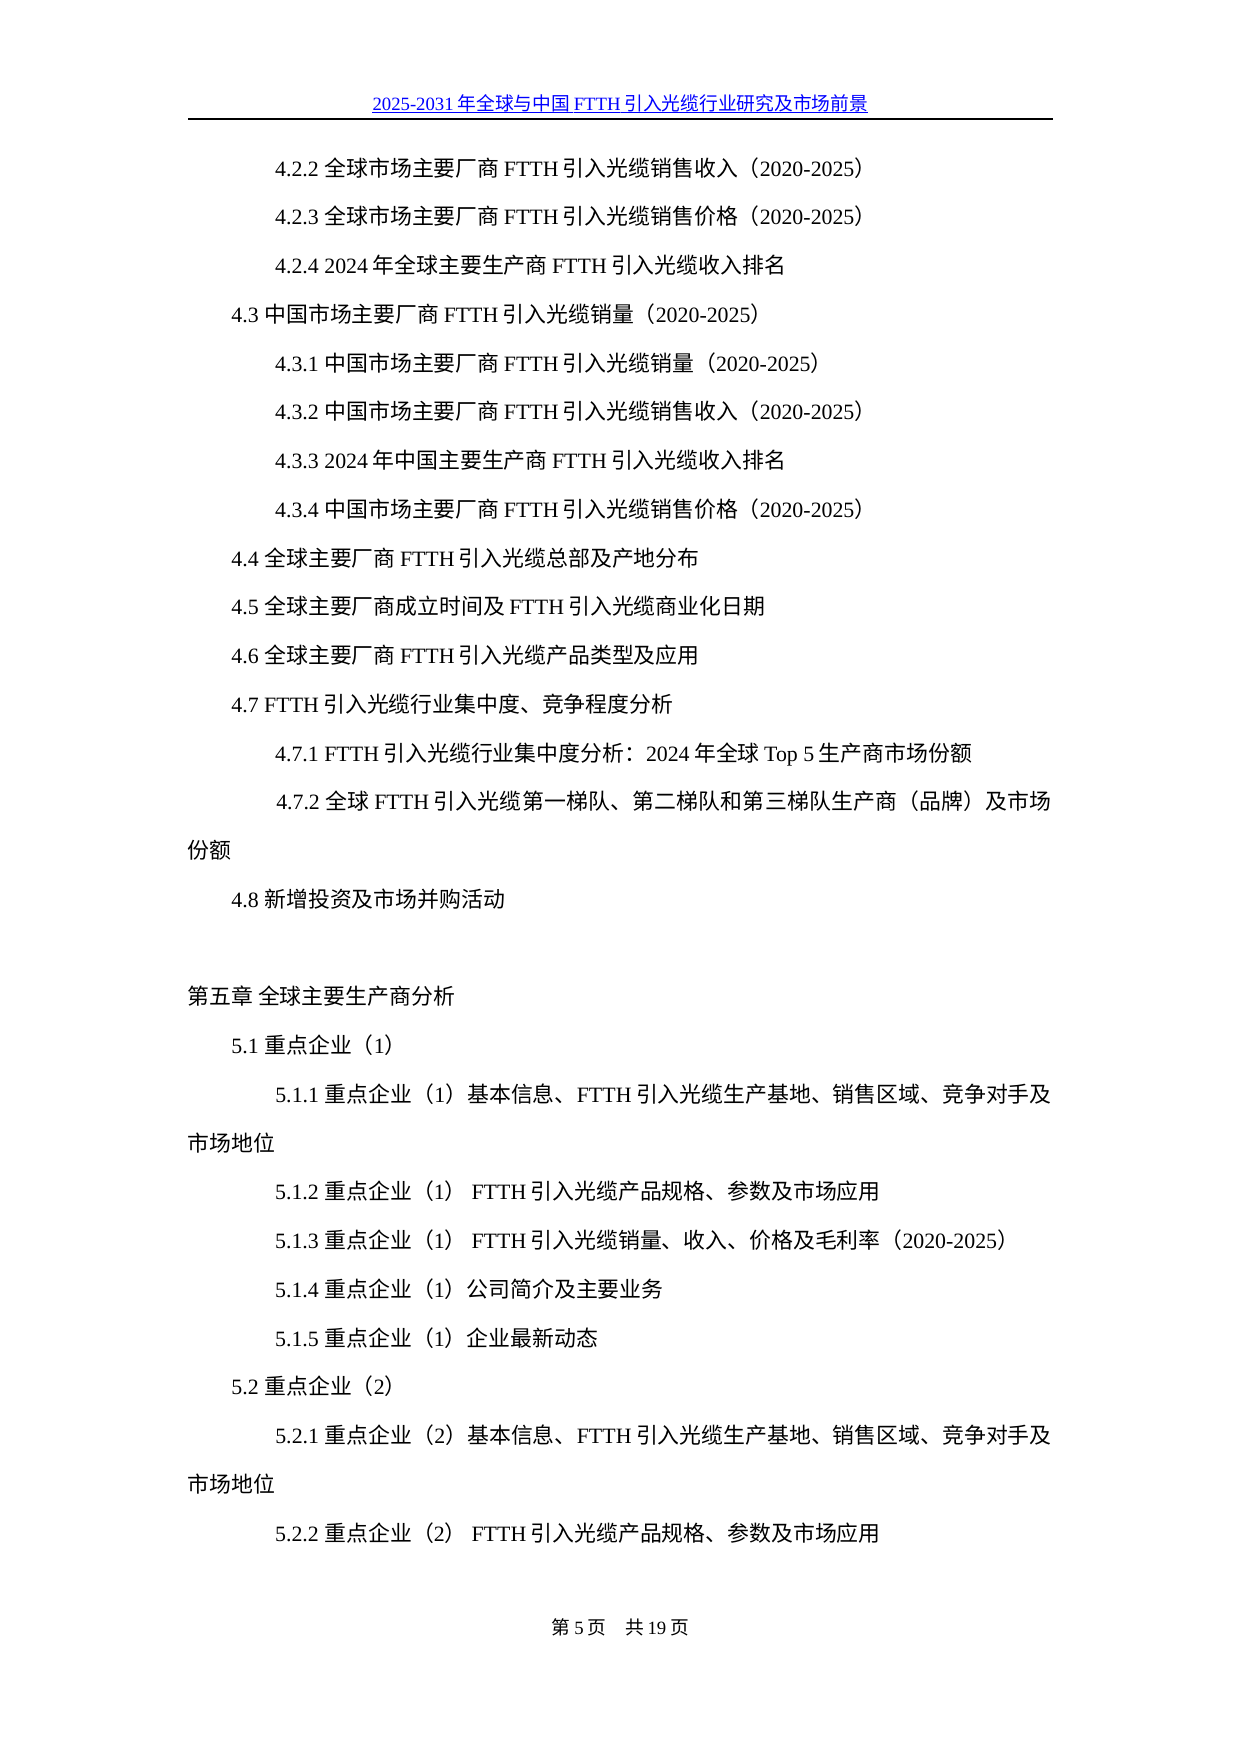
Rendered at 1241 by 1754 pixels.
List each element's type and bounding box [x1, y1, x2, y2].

text [187, 150, 1053, 1548]
